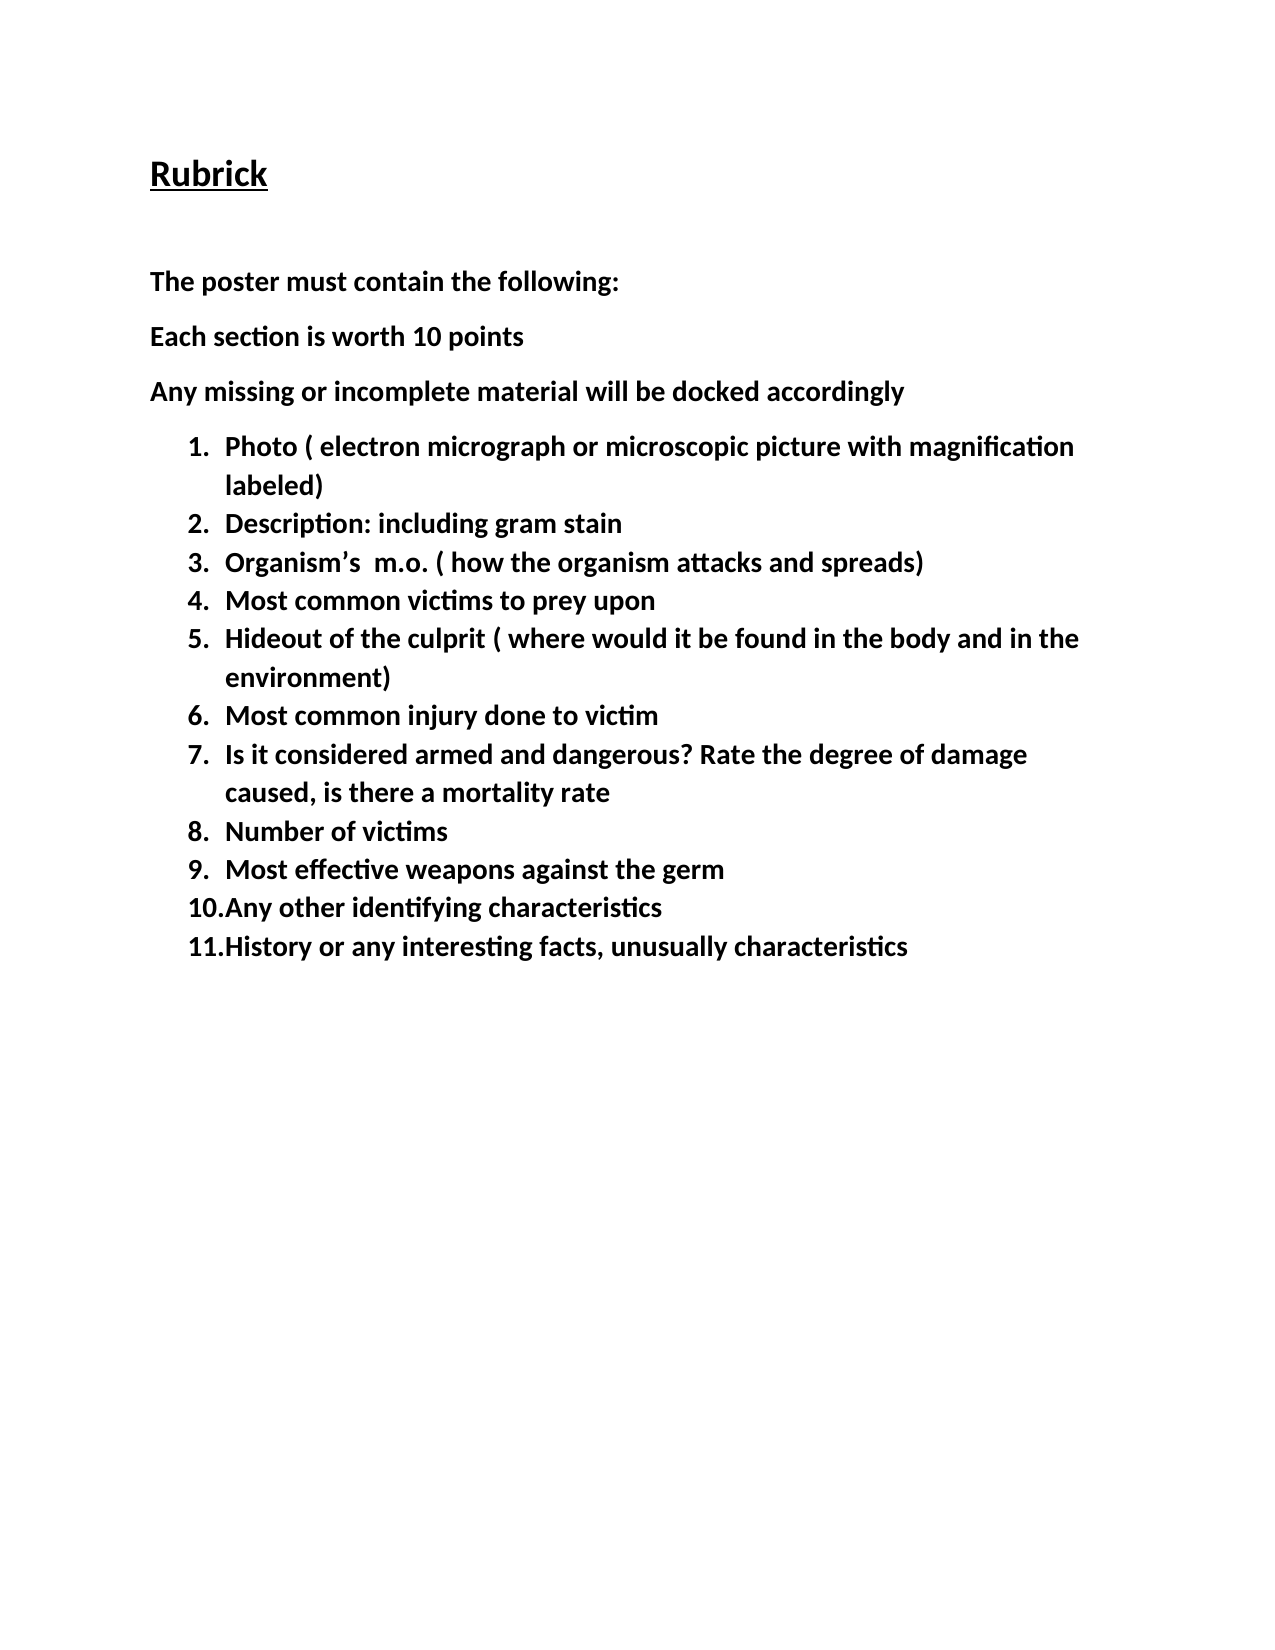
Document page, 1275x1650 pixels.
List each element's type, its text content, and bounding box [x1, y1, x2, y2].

list Any other identifying characteristics [187, 889, 1125, 925]
text Rubrick [150, 150, 1125, 196]
list Photo ( electron micrograph or microscopic picture with magnification labeled) [187, 428, 1125, 502]
list Description: including gram stain [187, 505, 1125, 541]
list Most common injury done to victim [187, 697, 1125, 733]
list Most effective weapons against the germ [187, 851, 1125, 887]
list Most common victims to prey upon [187, 582, 1125, 618]
list Organism’s m.o. ( how the organism attacks and spreads) [187, 544, 1125, 579]
list Number of victims [187, 813, 1125, 848]
list Is it considered armed and dangerous? Rate the degree of damage caused, is there a mortality rate [187, 736, 1125, 810]
text Any missing or incomplete material will be docked accordingly [150, 373, 1125, 409]
list Hideout of the culprit ( where would it be found in the body and in the environment) [187, 621, 1125, 694]
text The poster must contain the following: [150, 263, 1125, 299]
text Each section is worth 10 points [150, 318, 1125, 354]
list History or any interesting facts, unusually characteristics [187, 928, 1125, 964]
